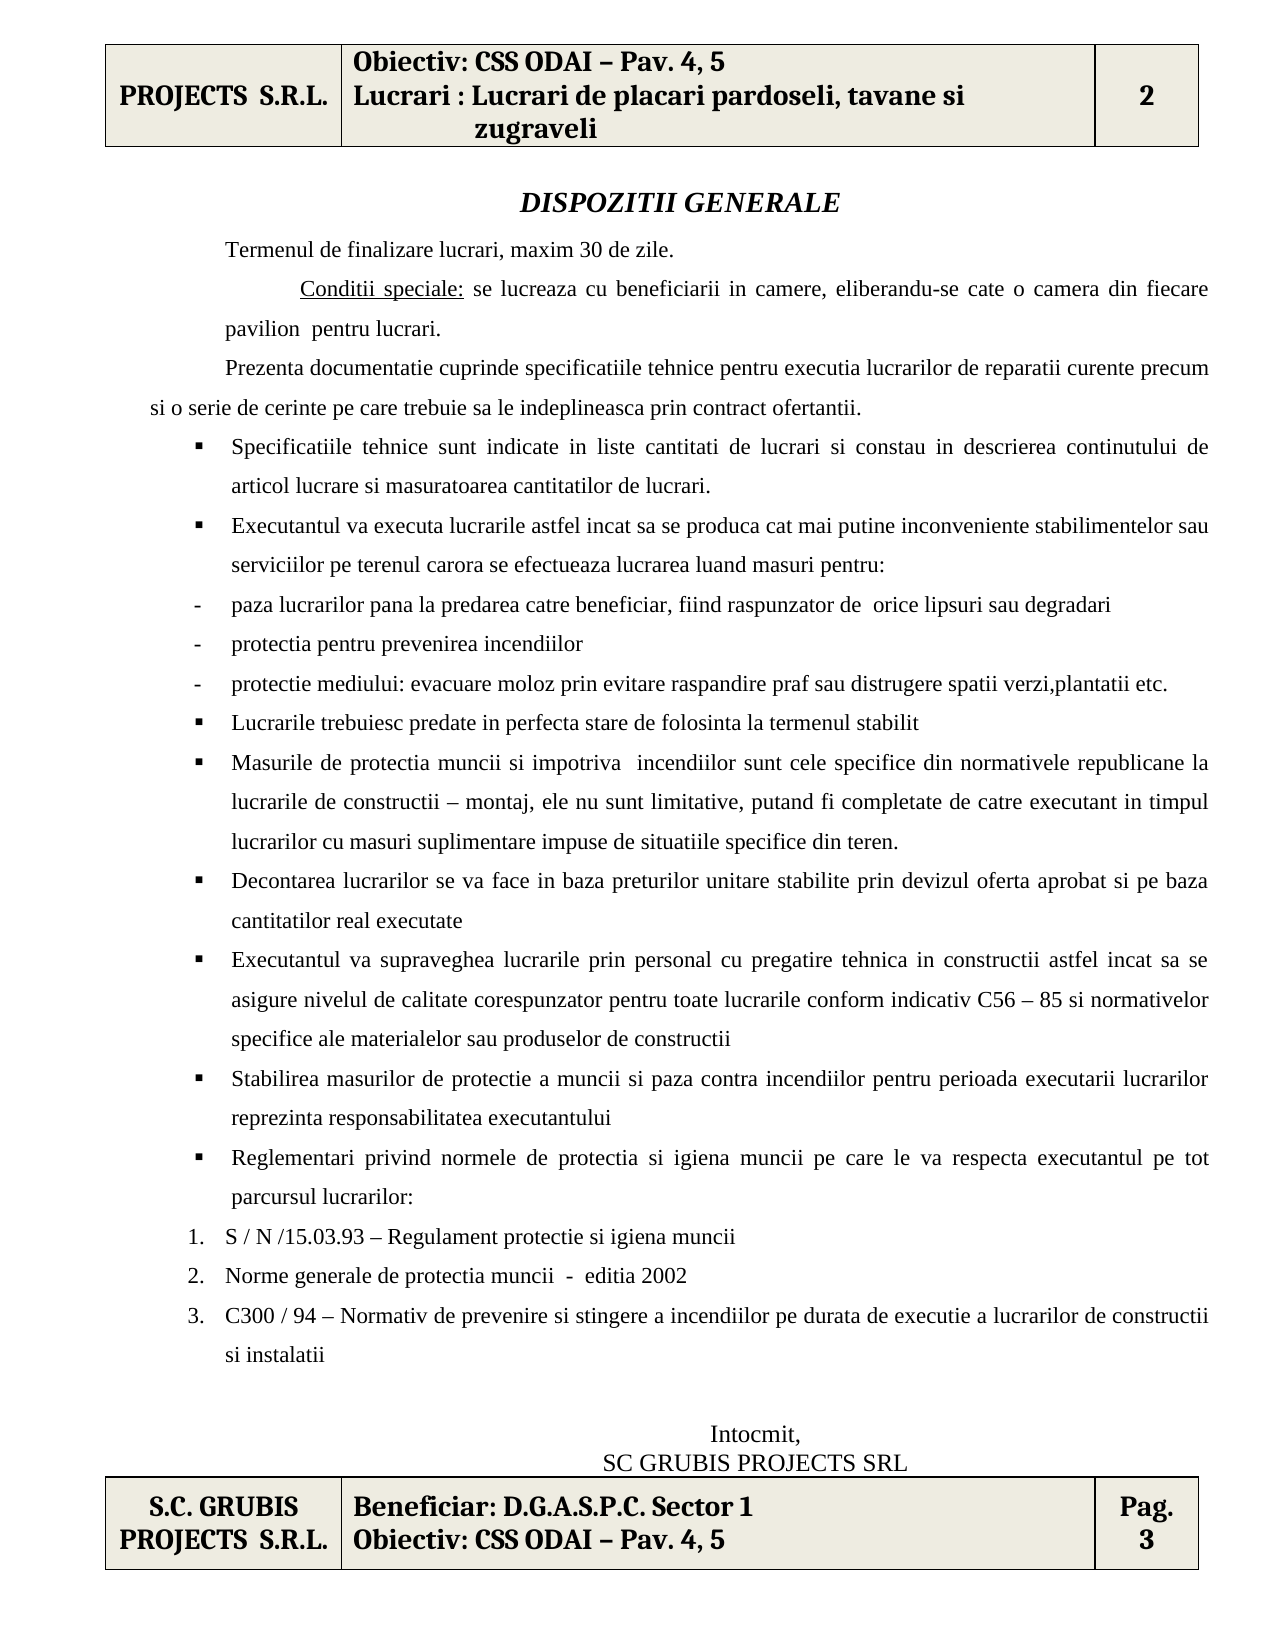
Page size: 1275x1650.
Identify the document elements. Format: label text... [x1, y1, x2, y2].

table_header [342, 1478, 1094, 1569]
list Reglementari privind normele de protectia si igiena muncii pe care le va respecta executantul pe tot parcursul lucrarilor: [194, 1144, 1211, 1209]
list Decontarea lucrarilor se va face in baza preturilor unitare stabilite prin devizul oferta aprobat si pe baza cantitatilor real executate [194, 867, 1211, 933]
list Specificatiile tehnice sunt indicate in liste cantitati de lucrari si constau in descrierea continutului de articol lucrare si masuratoarea cantitatilor de lucrari. [194, 433, 1211, 499]
list protectie mediului: evacuare moloz prin evitare raspandire praf sau distrugere spatii verzi,plantatii etc. [194, 670, 1211, 696]
table_header Pag. 3 [1096, 1478, 1198, 1569]
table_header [342, 45, 1094, 146]
text DISPOZITII GENERALE [150, 185, 1211, 219]
text Conditii speciale: se lucreaza cu beneficiarii in camere, eliberandu-se cate o camera din fiecare pavilion pentru lucrari. [225, 275, 1211, 341]
list Stabilirea masurilor de protectie a muncii si paza contra incendiilor pentru perioada executarii lucrarilor reprezinta responsabilitatea executantului [194, 1065, 1211, 1131]
list S / N /15.03.93 – Regulament protectie si igiena muncii [187, 1223, 1211, 1249]
text Termenul de finalizare lucrari, maxim 30 de zile. [150, 236, 1211, 262]
list C300 / 94 – Normativ de prevenire si stingere a incendiilor pe durata de executie a lucrarilor de constructii si instalatii [187, 1302, 1211, 1367]
list Norme generale de protectia muncii - editia 2002 [187, 1262, 1211, 1288]
list Intocmit, [300, 1419, 1211, 1448]
list SC GRUBIS PROJECTS SRL [300, 1448, 1211, 1476]
table_header Pag. 2 [1096, 45, 1198, 146]
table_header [106, 45, 341, 146]
list protectia pentru prevenirea incendiilor [194, 631, 1211, 657]
list paza lucrarilor pana la predarea catre beneficiar, fiind raspunzator de orice lipsuri sau degradari [194, 591, 1211, 617]
list Executantul va supraveghea lucrarile prin personal cu pregatire tehnica in constructii astfel incat sa se asigure nivelul de calitate corespunzator pentru toate lucrarile conform indicativ C56 – 85 si normativelor specifice ale materialelor sau produselor de constructii [194, 946, 1211, 1052]
text Prezenta documentatie cuprinde specificatiile tehnice pentru executia lucrarilor de reparatii curente precum si o serie de cerinte pe care trebuie sa le indeplineasca prin contract ofertantii. [150, 354, 1211, 420]
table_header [106, 1478, 341, 1569]
list Masurile de protectia muncii si impotriva incendiilor sunt cele specifice din normativele republicane la lucrarile de constructii – montaj, ele nu sunt limitative, putand fi completate de catre executant in timpul lucrarilor cu masuri suplimentare impuse de situatiile specifice din teren. [194, 749, 1211, 854]
list Executantul va executa lucrarile astfel incat sa se produca cat mai putine inconveniente stabilimentelor sau serviciilor pe terenul carora se efectueaza lucrarea luand masuri pentru: [194, 512, 1211, 578]
list Lucrarile trebuiesc predate in perfecta stare de folosinta la termenul stabilit [194, 709, 1211, 736]
